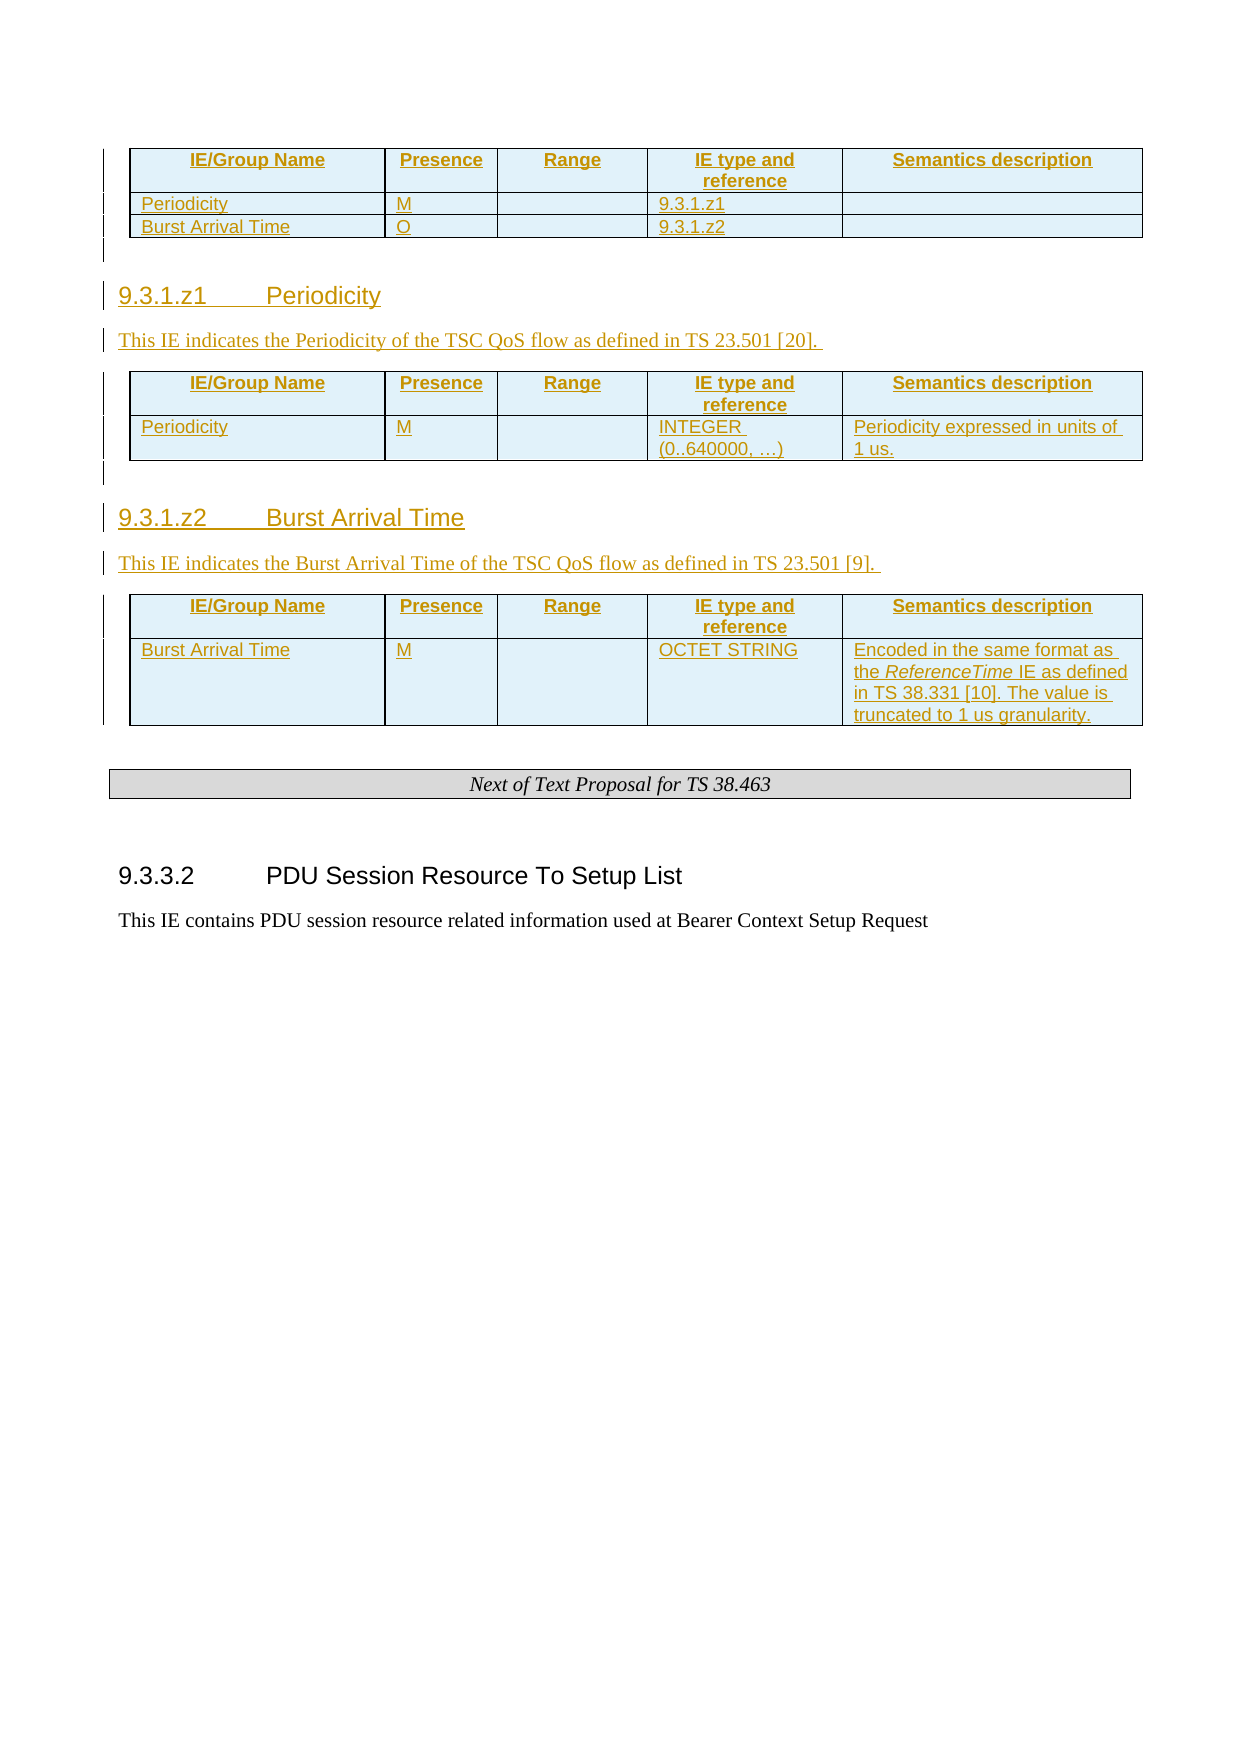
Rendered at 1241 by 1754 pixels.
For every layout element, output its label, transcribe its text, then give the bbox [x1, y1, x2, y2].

subtitle 9.3.3.2 PDU Session Resource To Setup List [118, 861, 1122, 889]
text This IE contains PDU session resource related information used at Bearer Context Setup Request [118, 908, 1122, 932]
text Next of Text Proposal for TS 38.463 [110, 770, 1130, 798]
